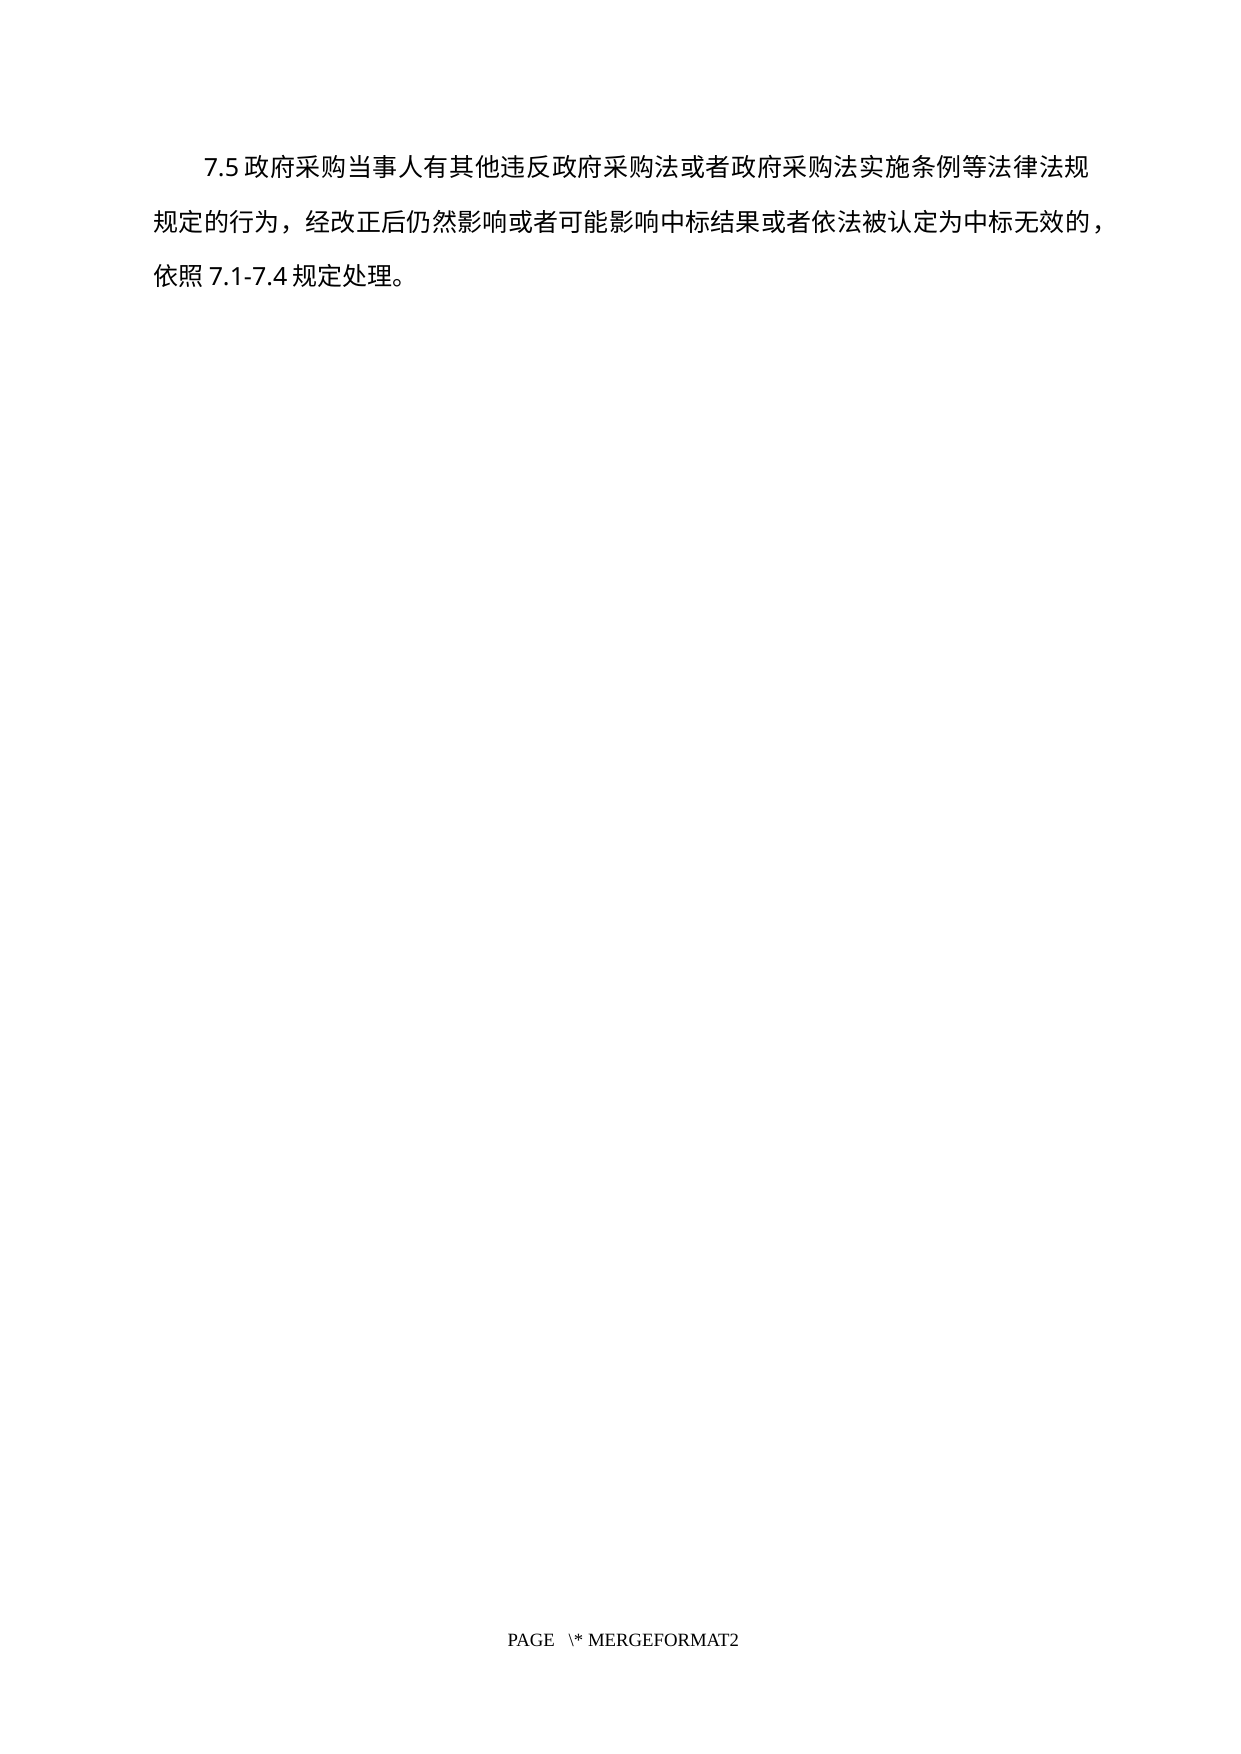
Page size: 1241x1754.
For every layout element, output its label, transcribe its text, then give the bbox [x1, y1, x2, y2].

text 7.5政府采购当事人有其他违反政府采购法或者政府采购法实施条例等法律法规规定的行为，经改正后仍然影响或者可能影响中标结果或者依法被认定为中标无效的，依照7.1-7.4规定处理。 [153, 148, 1092, 293]
